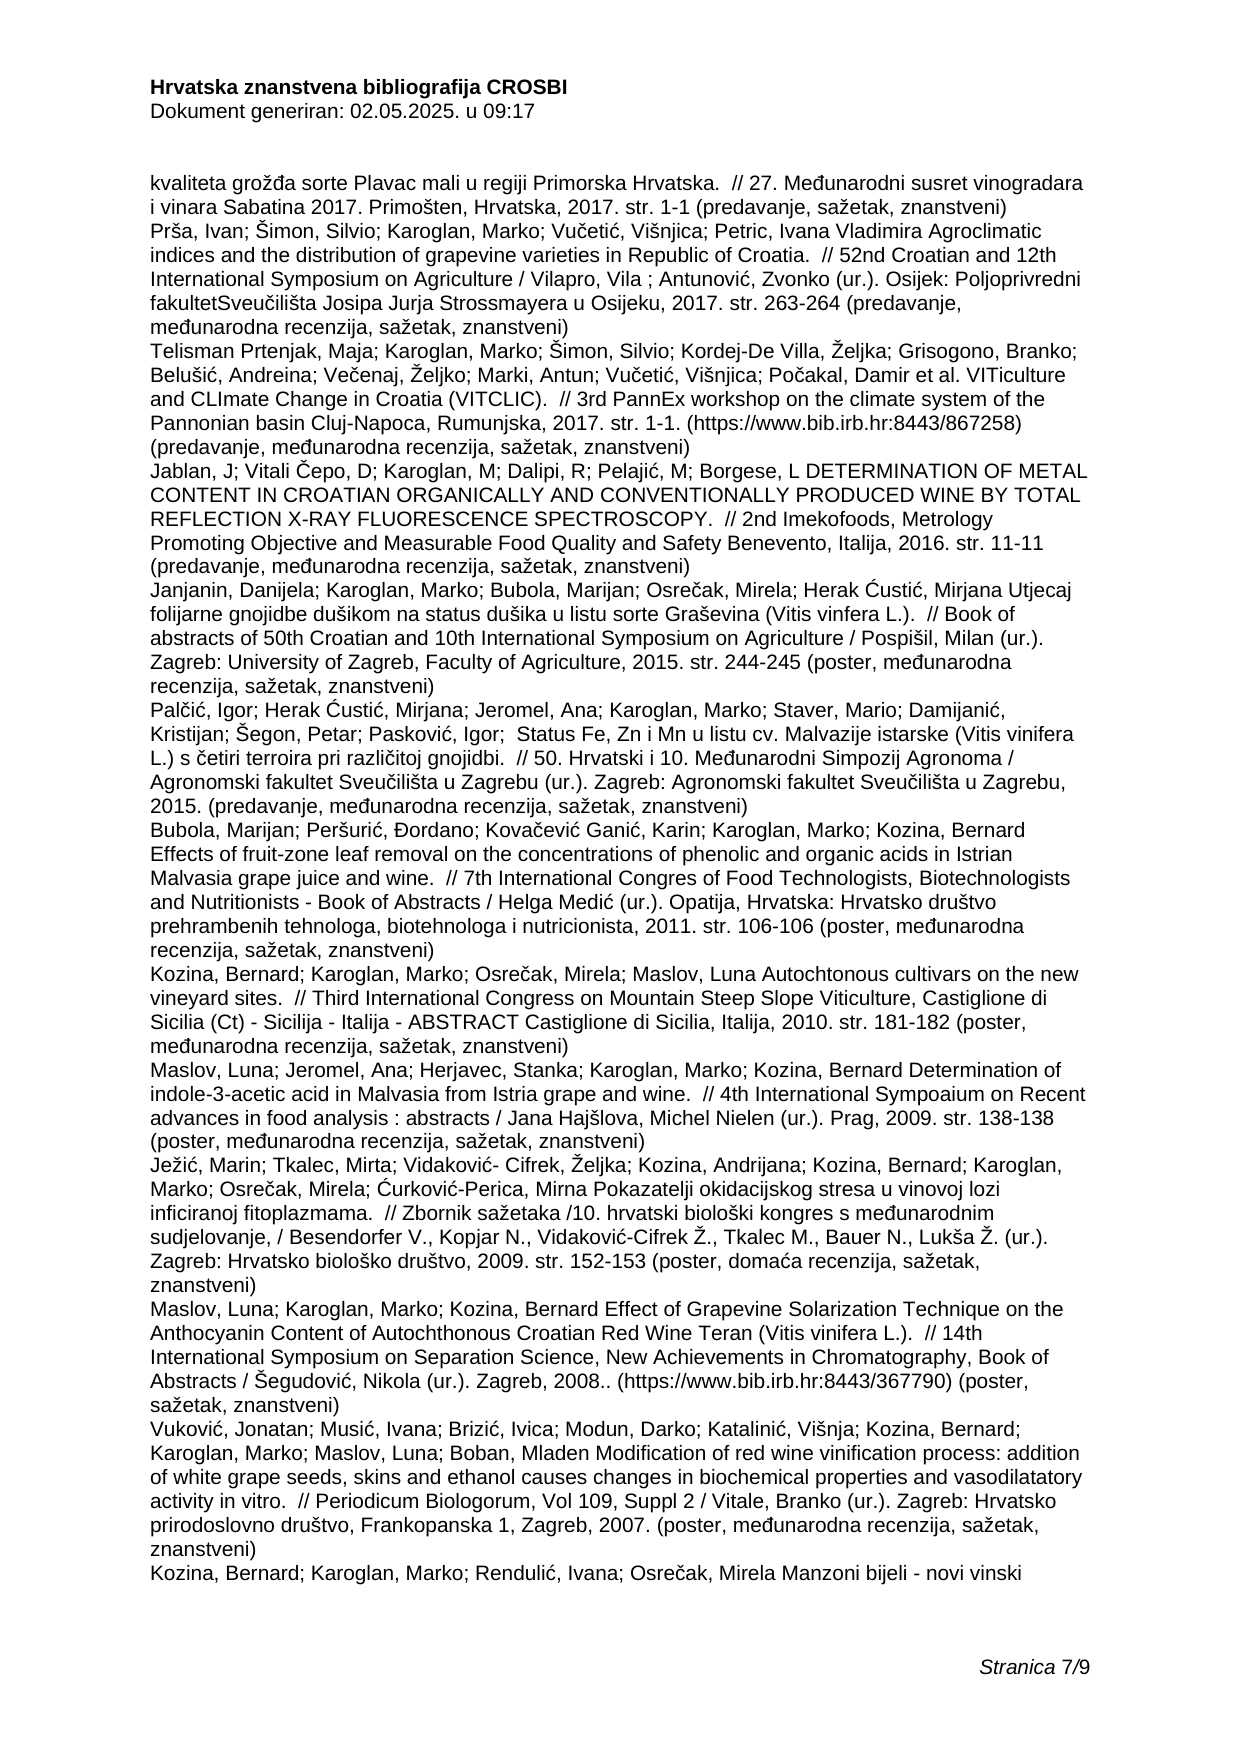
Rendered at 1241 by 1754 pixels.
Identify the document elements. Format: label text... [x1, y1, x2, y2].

text Ježić, Marin; Tkalec, Mirta; Vidaković- Cifrek, Željka; Kozina, Andrijana; Kozina, Bernard; Karoglan, Marko; Osrečak, Mirela; Ćurković-Perica, Mirna [150, 1153, 1090, 1297]
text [150, 171, 1090, 219]
text Maslov, Luna; Jeromel, Ana; Herjavec, Stanka; Karoglan, Marko; Kozina, Bernard [150, 1057, 1090, 1153]
text Janjanin, Danijela; Karoglan, Marko; Bubola, Marijan; Osrečak, Mirela; Herak Ćustić, Mirjana [150, 578, 1090, 698]
text Kozina, Bernard; Karoglan, Marko; Osrečak, Mirela; Maslov, Luna [150, 962, 1090, 1057]
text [150, 219, 1090, 339]
text Vuković, Jonatan; Musić, Ivana; Brizić, Ivica; Modun, Darko; Katalinić, Višnja; Kozina, Bernard; Karoglan, Marko; Maslov, Luna; Boban, Mladen [150, 1417, 1090, 1561]
text Telisman Prtenjak, Maja; Karoglan, Marko; Šimon, Silvio; Kordej-De Villa, Željka; Grisogono, Branko; Belušić, Andreina; Večenaj, Željko; Marki, Antun; Vučetić, Višnjica; Počakal, Damir et al. [150, 339, 1090, 458]
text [150, 1561, 1090, 1584]
text Palčić, Igor; Herak Ćustić, Mirjana; Jeromel, Ana; Karoglan, Marko; Staver, Mario; Damijanić, Kristijan; Šegon, Petar; Pasković, Igor; [150, 698, 1090, 818]
text Maslov, Luna; Karoglan, Marko; Kozina, Bernard [150, 1297, 1090, 1417]
text Jablan, J; Vitali Čepo, D; Karoglan, M; Dalipi, R; Pelajić, M; Borgese, L [150, 458, 1090, 578]
text Bubola, Marijan; Peršurić, Đordano; Kovačević Ganić, Karin; Karoglan, Marko; Kozina, Bernard [150, 818, 1090, 962]
